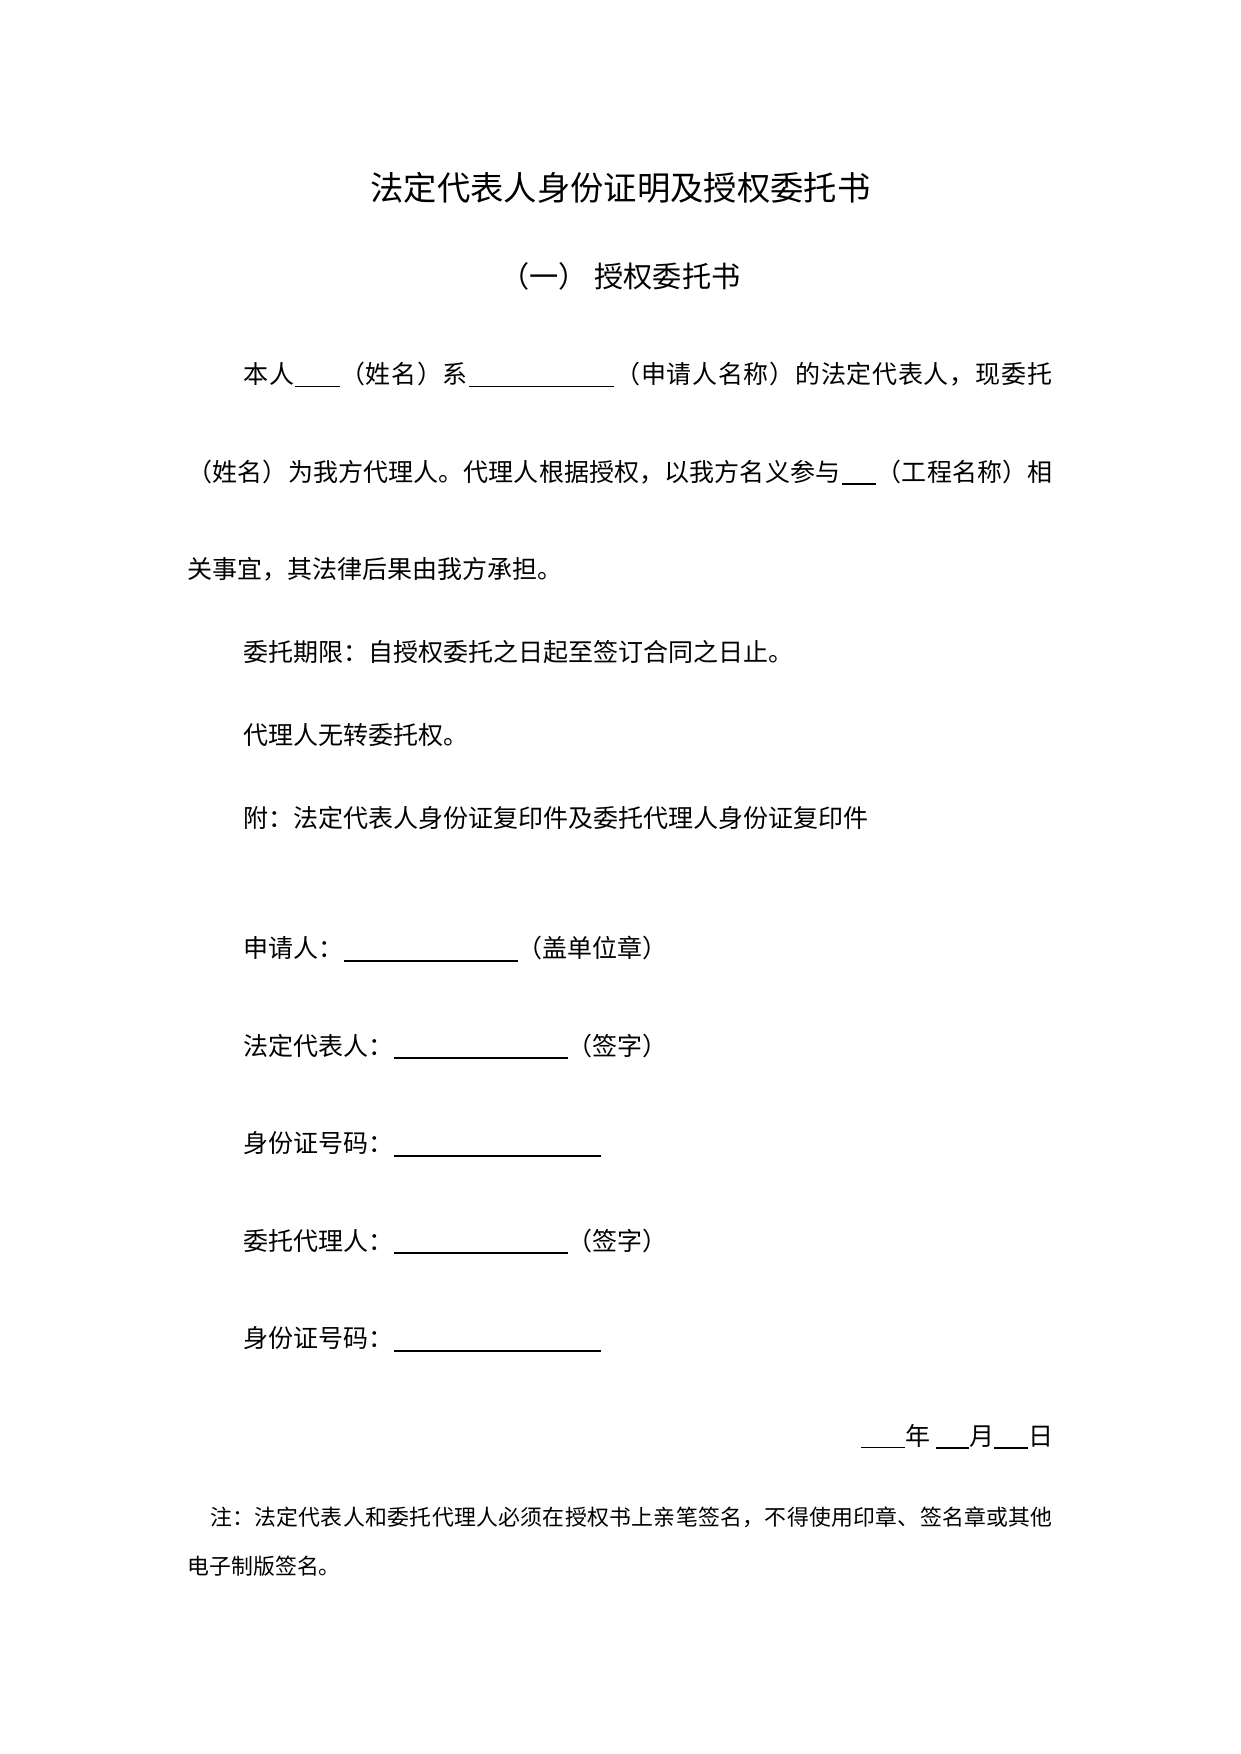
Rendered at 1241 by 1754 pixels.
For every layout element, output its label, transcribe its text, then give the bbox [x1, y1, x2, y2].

text 年 月 日 [187, 1402, 1053, 1467]
text 身份证号码： [187, 1304, 1053, 1369]
text 法定代表人身份证明及授权委托书 [187, 162, 1053, 210]
text 身份证号码： [187, 1109, 1053, 1174]
text 注：法定代表人和委托代理人必须在授权书上亲笔签名，不得使用印章、签名章或其他电子制版签名。 [187, 1499, 1053, 1581]
text 委托期限：自授权委托之日起至签订合同之日止。 [187, 618, 1053, 683]
text 本人 （姓名）系 （申请人名称）的法定代表人，现委托 （姓名）为我方代理人。代理人根据授权，以我方名义参与 （工程名称）相关事宜，其法律后果由我方承担。 [187, 340, 1053, 600]
text 代理人无转委托权。 [187, 701, 1053, 766]
text 附：法定代表人身份证复印件及委托代理人身份证复印件 [187, 784, 1053, 849]
text 委托代理人： （签字） [187, 1207, 1053, 1272]
text 申请人： （盖单位章） [187, 914, 1053, 979]
text （一） 授权委托书 [187, 243, 1053, 308]
text 法定代表人： （签字） [187, 1012, 1053, 1077]
